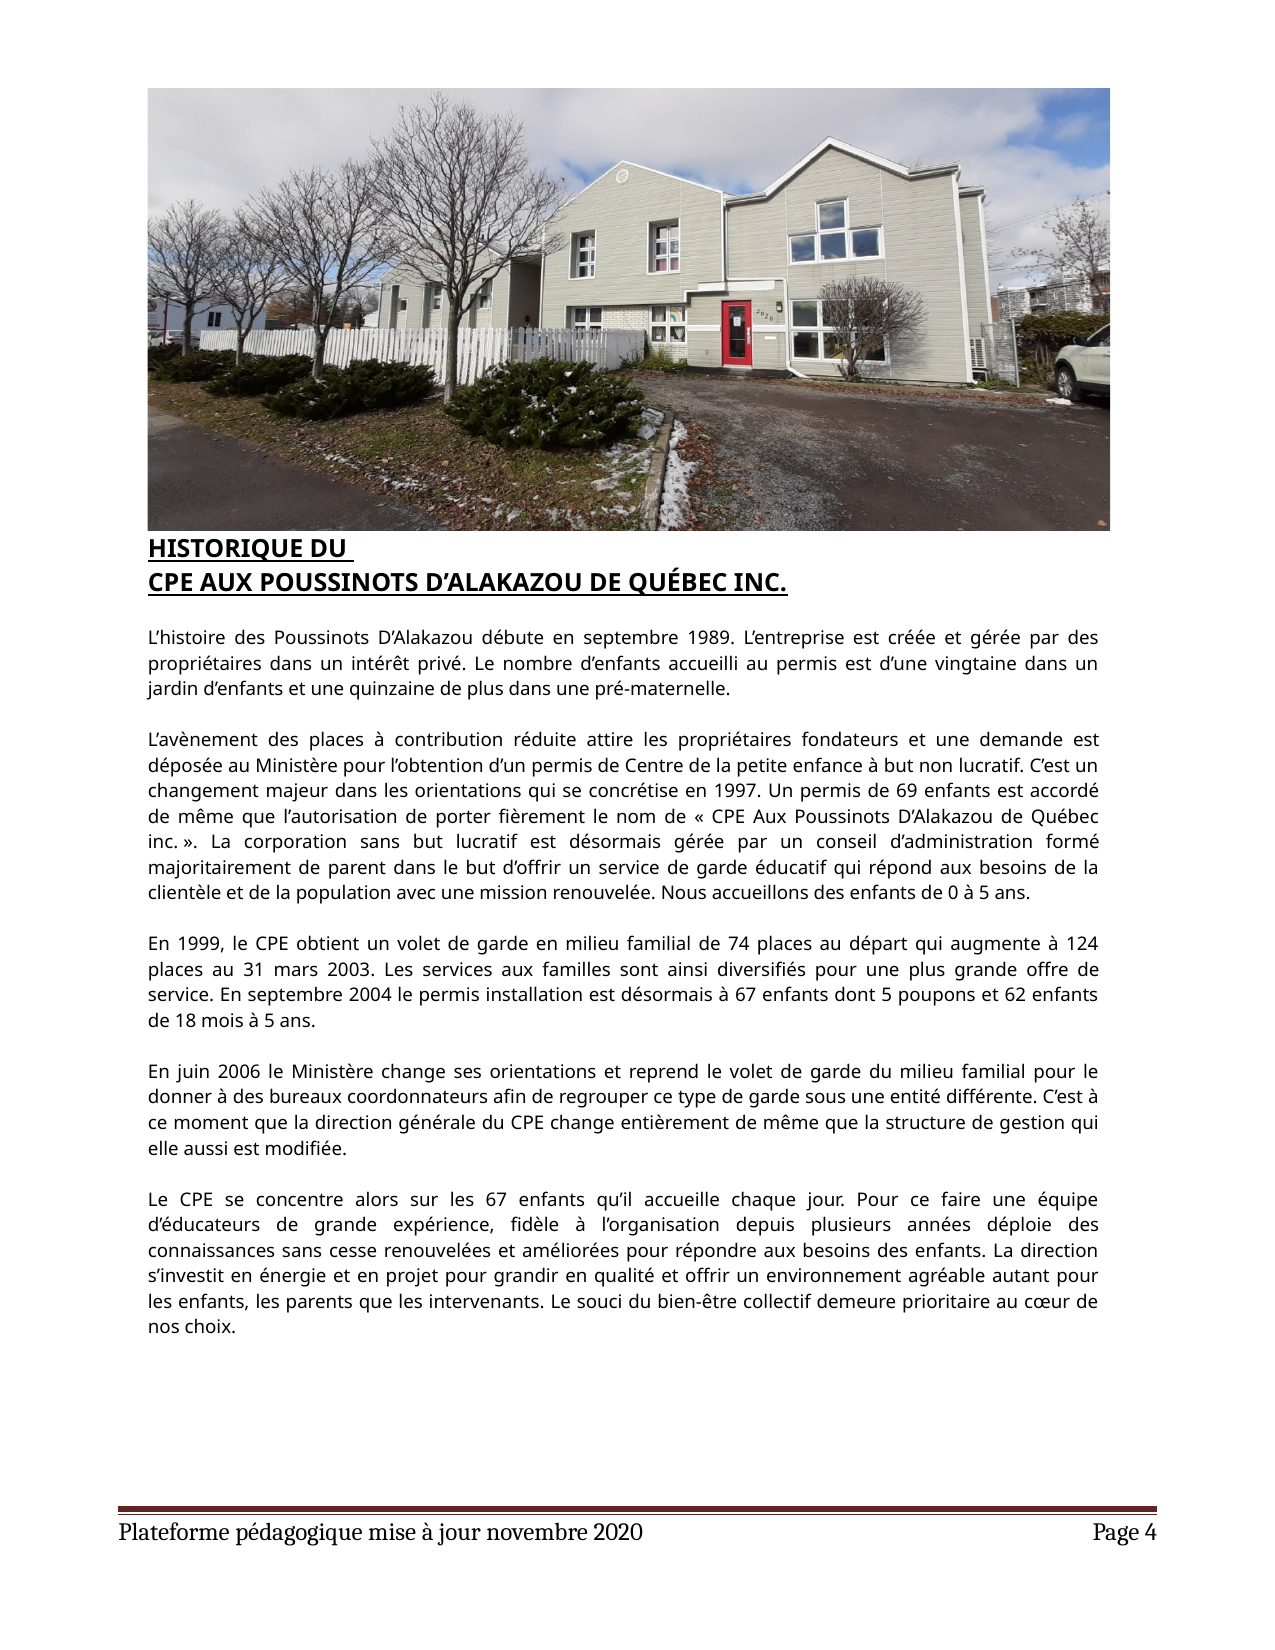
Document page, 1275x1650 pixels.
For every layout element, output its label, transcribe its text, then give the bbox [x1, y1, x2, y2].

text En juin 2006 le Ministère change ses orientations et reprend le volet de garde du milieu familial pour le donner à des bureaux coordonnateurs afin de regrouper ce type de garde sous une entité différente. C’est à ce moment que la direction générale du CPE change entièrement de même que la structure de gestion qui elle aussi est modifiée. [148, 1058, 1100, 1160]
text HISTORIQUE DU [148, 531, 1100, 565]
text En 1999, le CPE obtient un volet de garde en milieu familial de 74 places au départ qui augmente à 124 places au 31 mars 2003. Les services aux familles sont ainsi diversifiés pour une plus grande offre de service. En septembre 2004 le permis installation est désormais à 67 enfants dont 5 poupons et 62 enfants de 18 mois à 5 ans. [148, 931, 1100, 1033]
text CPE AUX POUSSINOTS D’ALAKAZOU DE QUÉBEC INC. [148, 565, 1100, 599]
text L’histoire des Poussinots D’Alakazou débute en septembre 1989. L’entreprise est créée et gérée par des propriétaires dans un intérêt privé. Le nombre d’enfants accueilli au permis est d’une vingtaine dans un jardin d’enfants et une quinzaine de plus dans une pré-maternelle. [148, 624, 1100, 701]
picture [147, 88, 1111, 531]
text Le CPE se concentre alors sur les 67 enfants qu’il accueille chaque jour. Pour ce faire une équipe d’éducateurs de grande expérience, fidèle à l’organisation depuis plusieurs années déploie des connaissances sans cesse renouvelées et améliorées pour répondre aux besoins des enfants. La direction s’investit en énergie et en projet pour grandir en qualité et offrir un environnement agréable autant pour les enfants, les parents que les intervenants. Le souci du bien-être collectif demeure prioritaire au cœur de nos choix. [148, 1186, 1100, 1339]
text L’avènement des places à contribution réduite attire les propriétaires fondateurs et une demande est déposée au Ministère pour l’obtention d’un permis de Centre de la petite enfance à but non lucratif. C’est un changement majeur dans les orientations qui se concrétise en 1997. Un permis de 69 enfants est accordé de même que l’autorisation de porter fièrement le nom de « CPE Aux Poussinots D’Alakazou de Québec inc. ». La corporation sans but lucratif est désormais gérée par un conseil d’administration formé majoritairement de parent dans le but d’offrir un service de garde éducatif qui répond aux besoins de la clientèle et de la population avec une mission renouvelée. Nous accueillons des enfants de 0 à 5 ans. [148, 727, 1100, 905]
